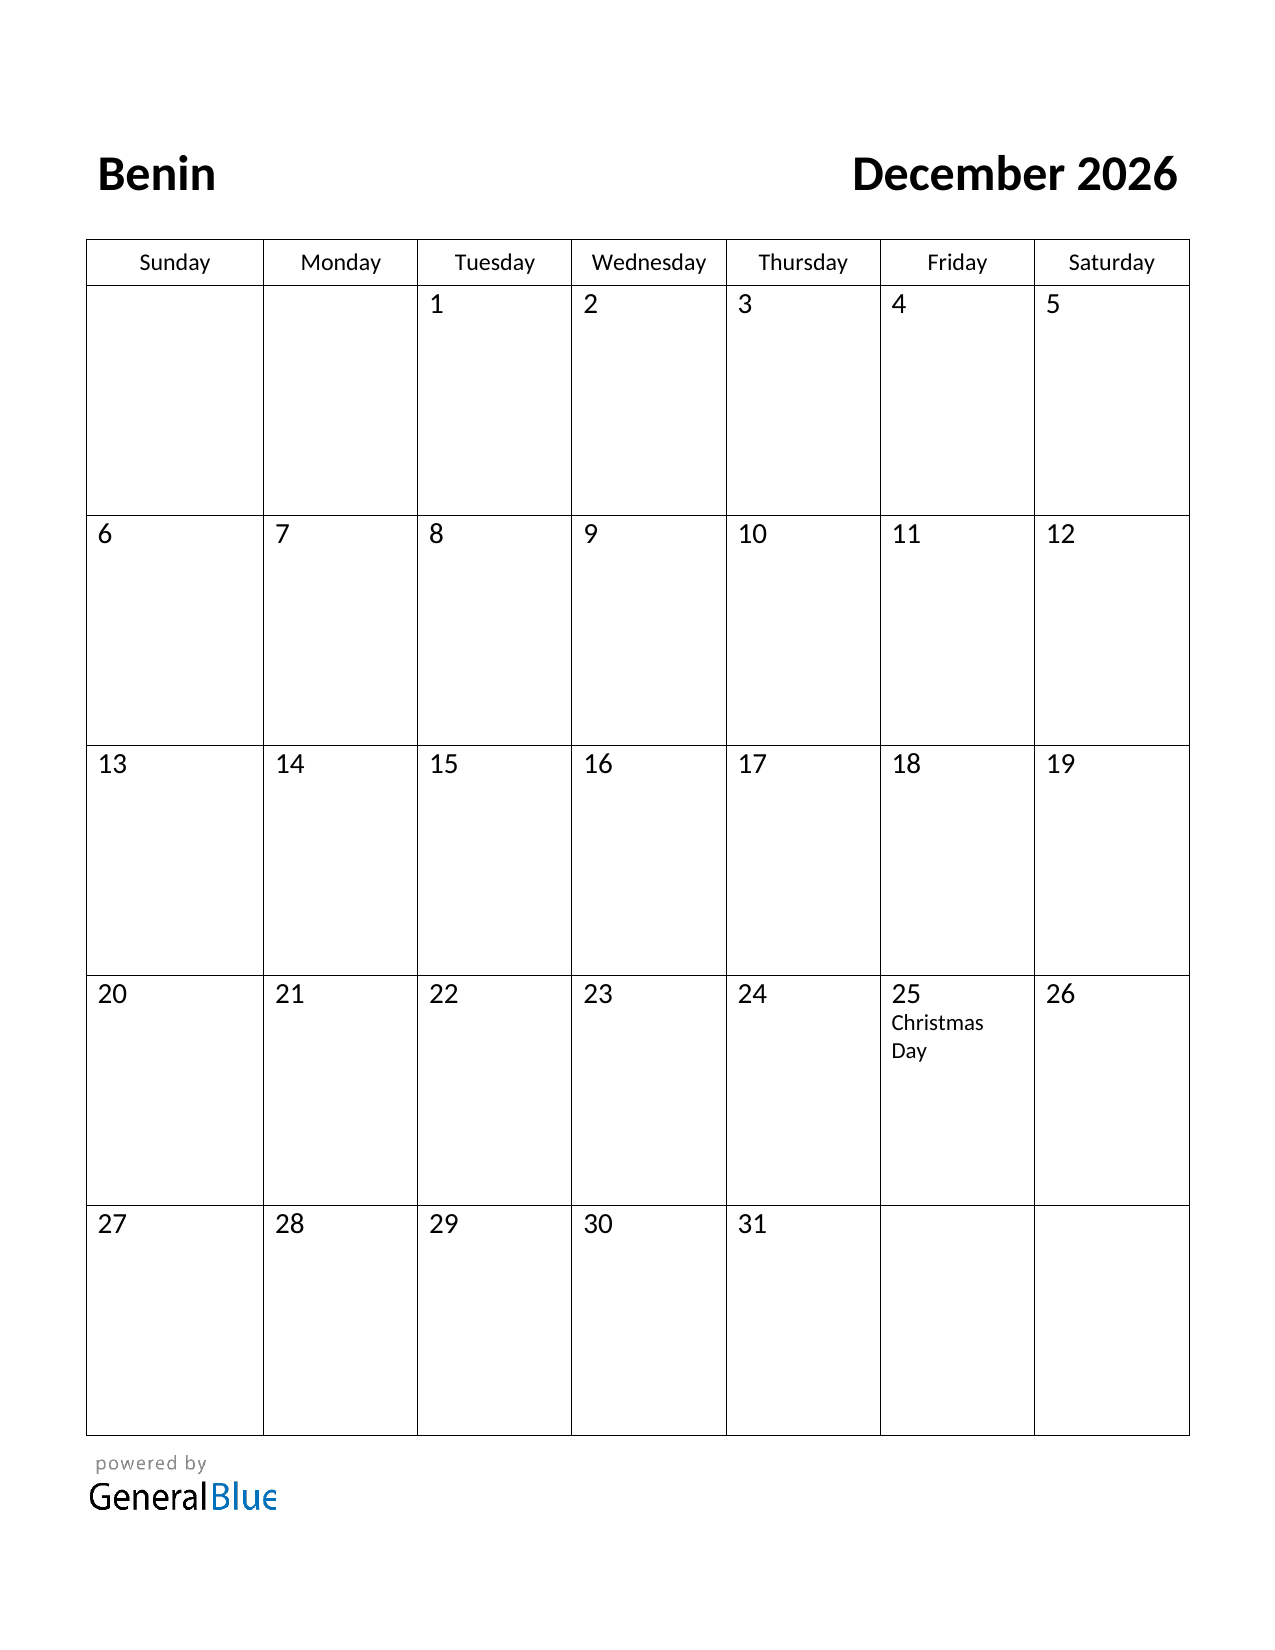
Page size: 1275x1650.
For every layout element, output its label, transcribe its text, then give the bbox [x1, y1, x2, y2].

table_cell [87, 778, 263, 974]
table_cell 7 [264, 516, 417, 548]
picture [88, 1452, 276, 1515]
table_cell [727, 318, 880, 514]
table_cell [881, 548, 1034, 744]
table_cell [1035, 318, 1189, 514]
table_cell 12 [1035, 516, 1189, 548]
table_cell [572, 1008, 726, 1204]
table_cell [264, 1238, 417, 1434]
table_cell 13 [87, 746, 263, 778]
table_cell [727, 548, 880, 744]
table_cell [86, 1436, 1189, 1534]
table_cell 22 [418, 976, 571, 1008]
table_cell [1035, 1008, 1189, 1204]
table_cell [572, 318, 726, 514]
table_header Benin [86, 105, 572, 239]
table_cell 26 [1035, 976, 1189, 1008]
table_cell Christmas Day [881, 1008, 1034, 1204]
table_cell 19 [1035, 746, 1189, 778]
table_cell 28 [264, 1206, 417, 1238]
table_cell [418, 548, 571, 744]
table_cell 20 [87, 976, 263, 1008]
table_cell [1035, 1206, 1189, 1238]
table_cell [87, 1238, 263, 1434]
table_cell Tuesday [418, 240, 571, 284]
table_cell [572, 1238, 726, 1434]
table_cell [87, 548, 263, 744]
table_cell [87, 1008, 263, 1204]
table_cell 9 [572, 516, 726, 548]
table_cell [264, 1008, 417, 1204]
table_cell 17 [727, 746, 880, 778]
table_cell Thursday [727, 240, 880, 284]
table_cell [1035, 778, 1189, 974]
table_cell Wednesday [572, 240, 726, 284]
table_cell Sunday [87, 240, 263, 284]
table_cell 14 [264, 746, 417, 778]
table_cell 30 [572, 1206, 726, 1238]
table_cell [418, 778, 571, 974]
table_cell 18 [881, 746, 1034, 778]
table_cell [418, 1238, 571, 1434]
table_cell [881, 318, 1034, 514]
table_cell [418, 1008, 571, 1204]
table_cell Saturday [1035, 240, 1189, 284]
table_cell 29 [418, 1206, 571, 1238]
table_cell [727, 778, 880, 974]
table_cell [264, 286, 417, 318]
table_cell 3 [727, 286, 880, 318]
table_cell [1035, 1238, 1189, 1434]
table_cell [881, 1206, 1034, 1238]
table_cell 4 [881, 286, 1034, 318]
table_cell 2 [572, 286, 726, 318]
table_cell [264, 778, 417, 974]
table_cell [727, 1238, 880, 1434]
table_cell 15 [418, 746, 571, 778]
table_cell 8 [418, 516, 571, 548]
table_cell 10 [727, 516, 880, 548]
table_cell [881, 1238, 1034, 1434]
table_cell [418, 318, 571, 514]
table_cell [572, 778, 726, 974]
table_cell 27 [87, 1206, 263, 1238]
table_cell 31 [727, 1206, 880, 1238]
table_cell 5 [1035, 286, 1189, 318]
table_cell [87, 318, 263, 514]
table_cell Friday [881, 240, 1034, 284]
table_cell [727, 1008, 880, 1204]
table_cell 24 [727, 976, 880, 1008]
table_cell 21 [264, 976, 417, 1008]
table_cell [87, 286, 263, 318]
table_cell 6 [87, 516, 263, 548]
table_cell [572, 548, 726, 744]
table_cell [264, 318, 417, 514]
table_cell Monday [264, 240, 417, 284]
table_cell [1035, 548, 1189, 744]
table_cell 16 [572, 746, 726, 778]
table_header December 2026 [572, 105, 1189, 239]
table_cell [881, 778, 1034, 974]
table_cell 11 [881, 516, 1034, 548]
table_cell [264, 548, 417, 744]
table_cell 1 [418, 286, 571, 318]
table_cell 25 [881, 976, 1034, 1008]
table_cell 23 [572, 976, 726, 1008]
